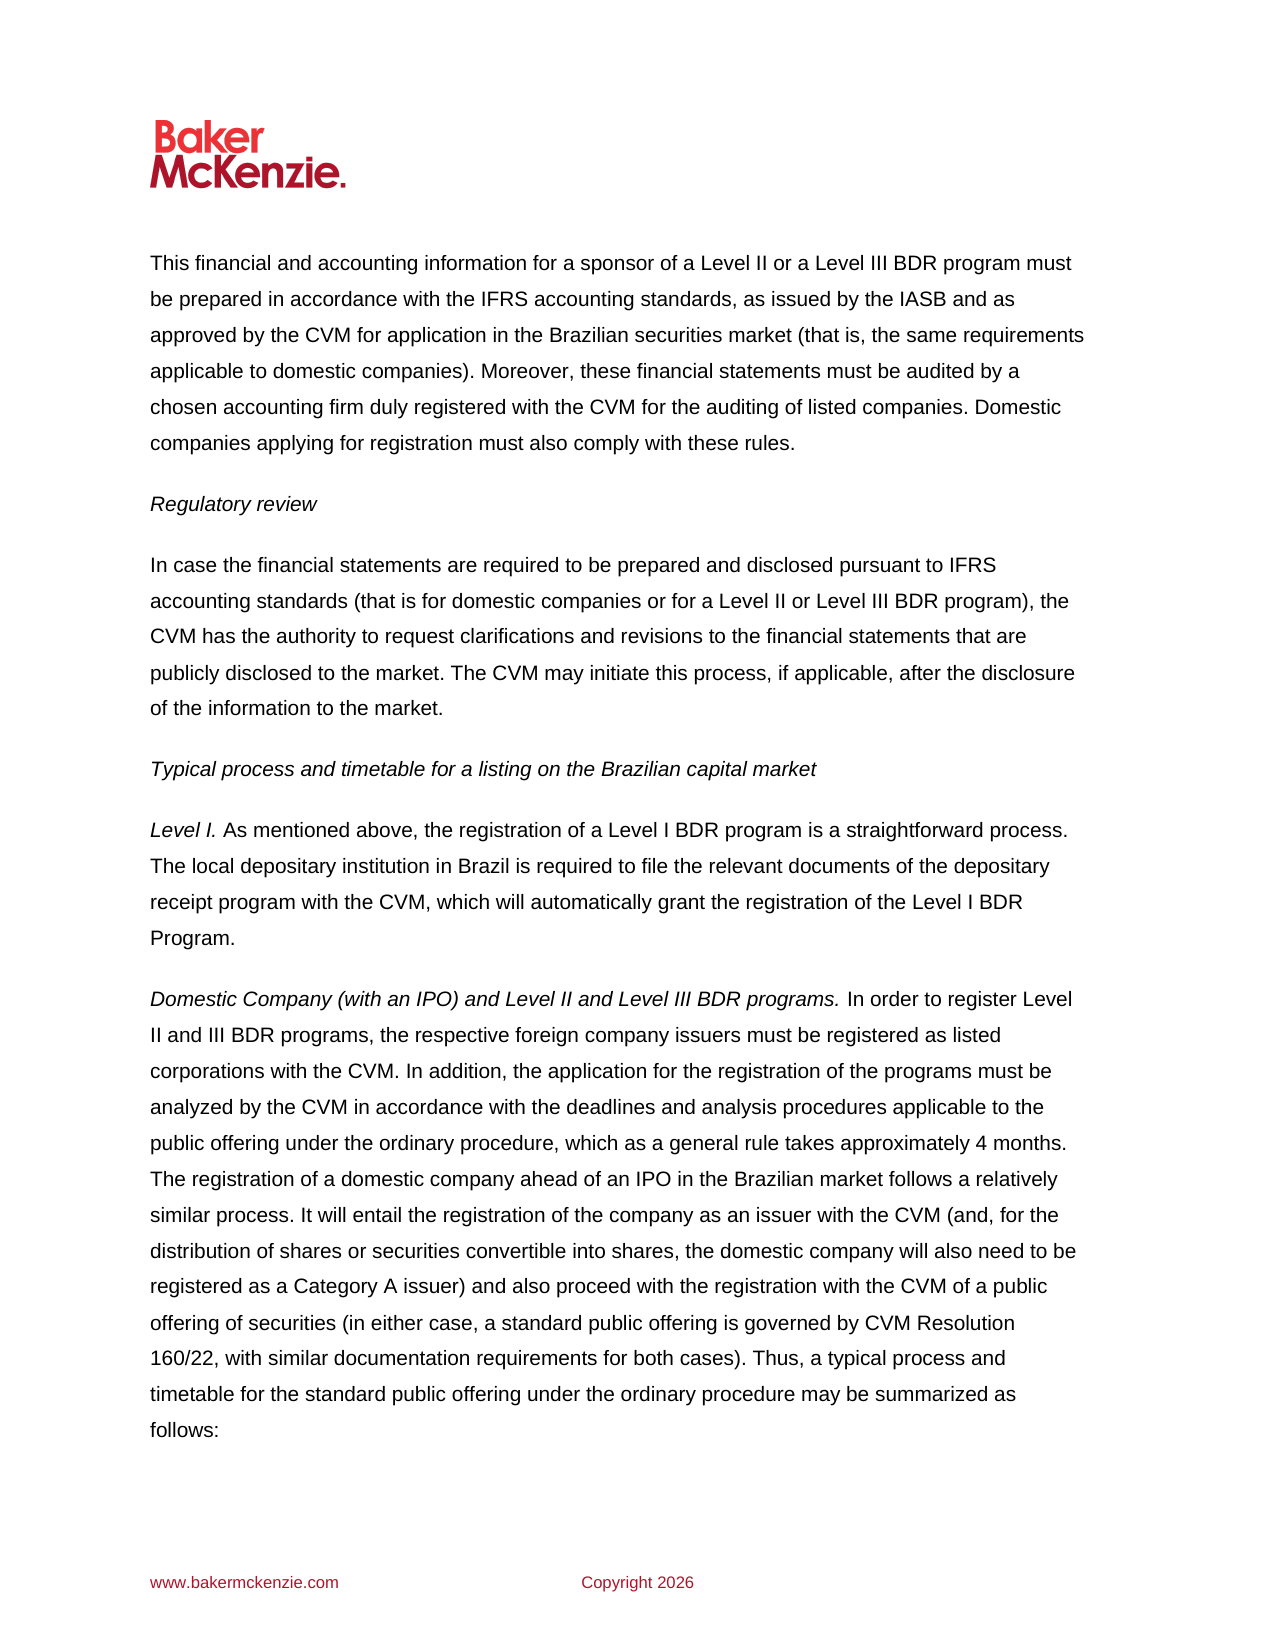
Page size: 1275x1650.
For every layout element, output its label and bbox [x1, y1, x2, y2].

picture [150, 120, 346, 189]
